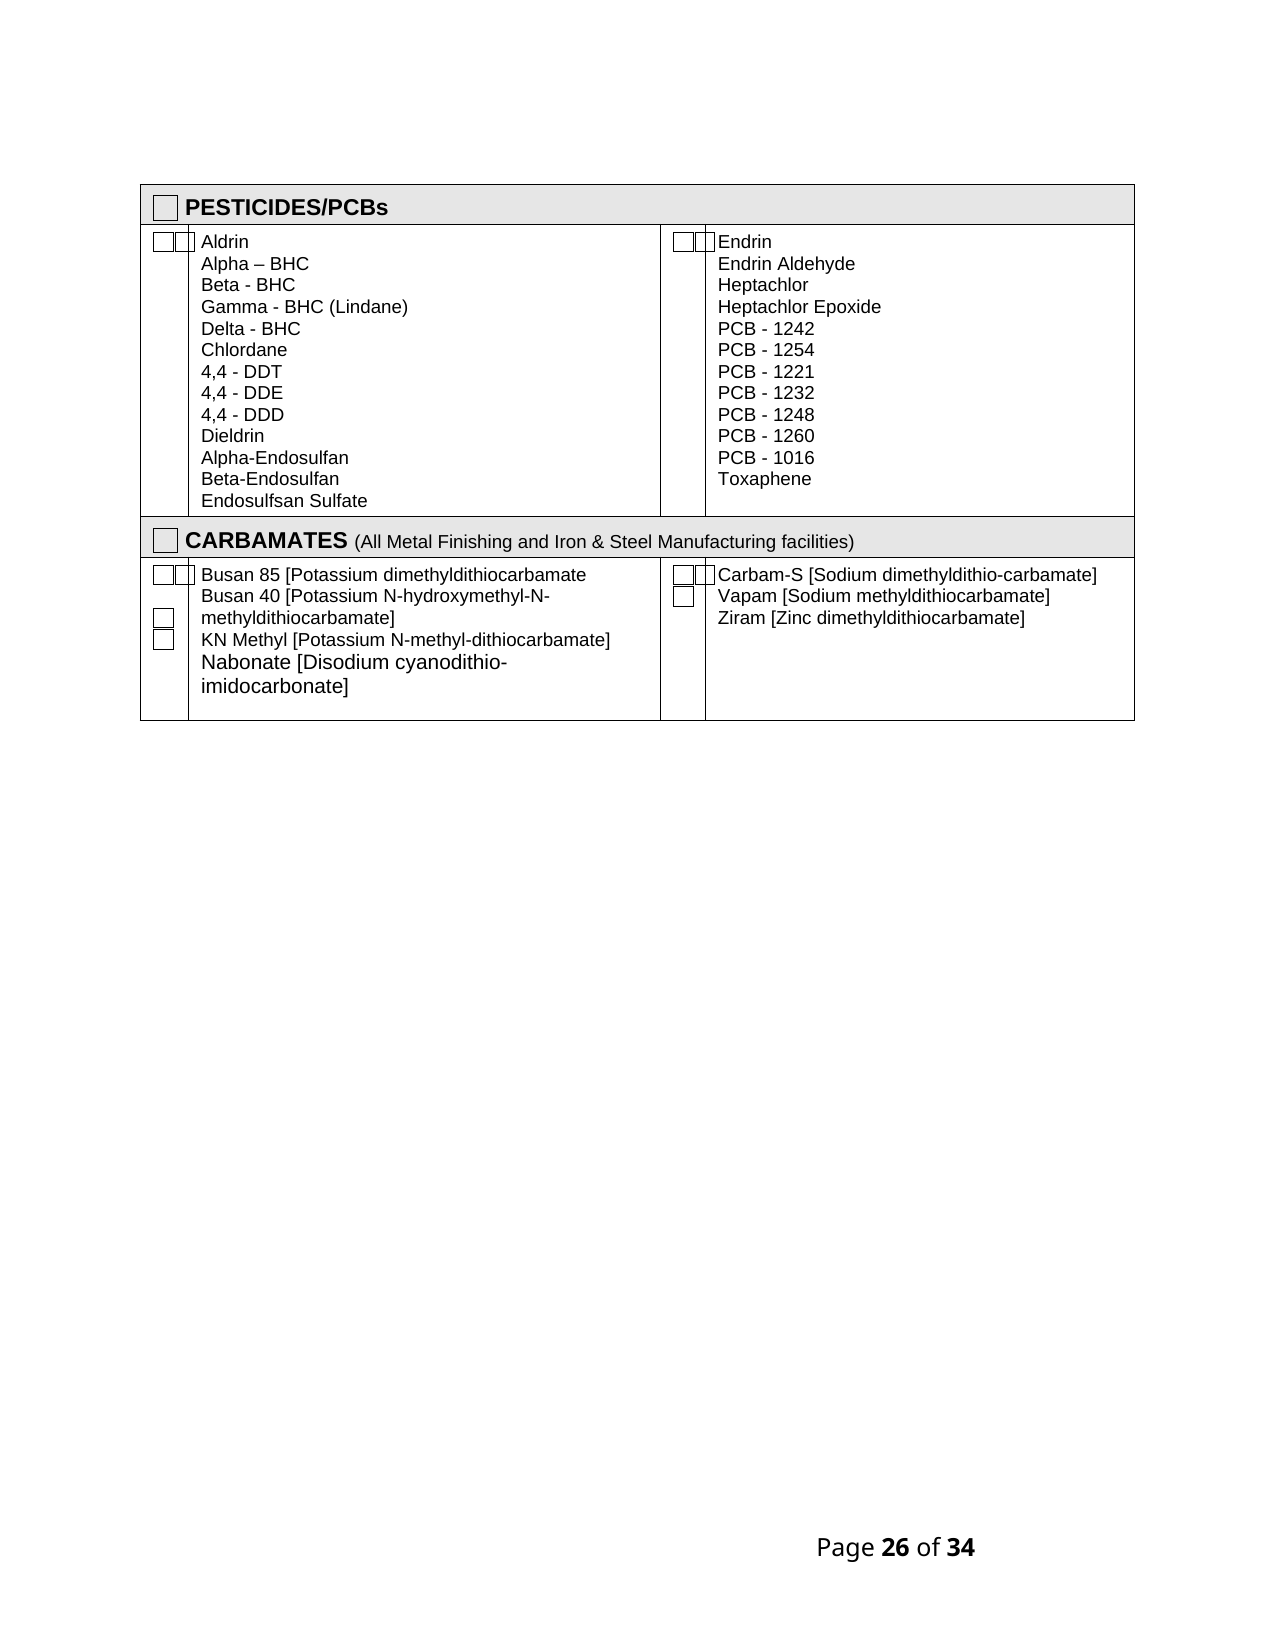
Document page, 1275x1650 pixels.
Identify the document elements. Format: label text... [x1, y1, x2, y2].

table_cell CARBAMATES (All Metal Finishing and Iron & Steel Manufacturing facilities) [141, 517, 1134, 557]
table_header PESTICIDES/PCBs [141, 185, 1134, 224]
table_cell Carbam-S [Sodium dimethyldithio-carbamate] Vapam [Sodium methyldithiocarbamate] Ziram [Zinc dimethyldithiocarbamate] [706, 558, 1134, 719]
table_cell [141, 558, 188, 719]
table_cell [661, 558, 705, 719]
table_cell [661, 225, 705, 516]
table_cell Endrin Endrin Aldehyde Heptachlor Heptachlor Epoxide PCB - 1242 PCB - 1254 PCB - 1221 PCB - 1232 PCB - 1248 PCB - 1260 PCB - 1016 Toxaphene [706, 225, 1134, 516]
table_cell [141, 225, 188, 516]
table_cell Aldrin Alpha – BHC Beta - BHC Gamma - BHC (Lindane) Delta - BHC Chlordane 4,4 - DDT 4,4 - DDE 4,4 - DDD Dieldrin Alpha-Endosulfan Beta-Endosulfan Endosulfsan Sulfate [189, 225, 660, 516]
table_cell Busan 85 [Potassium dimethyldithiocarbamate Busan 40 [Potassium N-hydroxymethyl-N-methyldithiocarbamate] KN Methyl [Potassium N-methyl-dithiocarbamate] Nabonate [Disodium cyanodithio-imidocarbonate] [189, 558, 660, 719]
